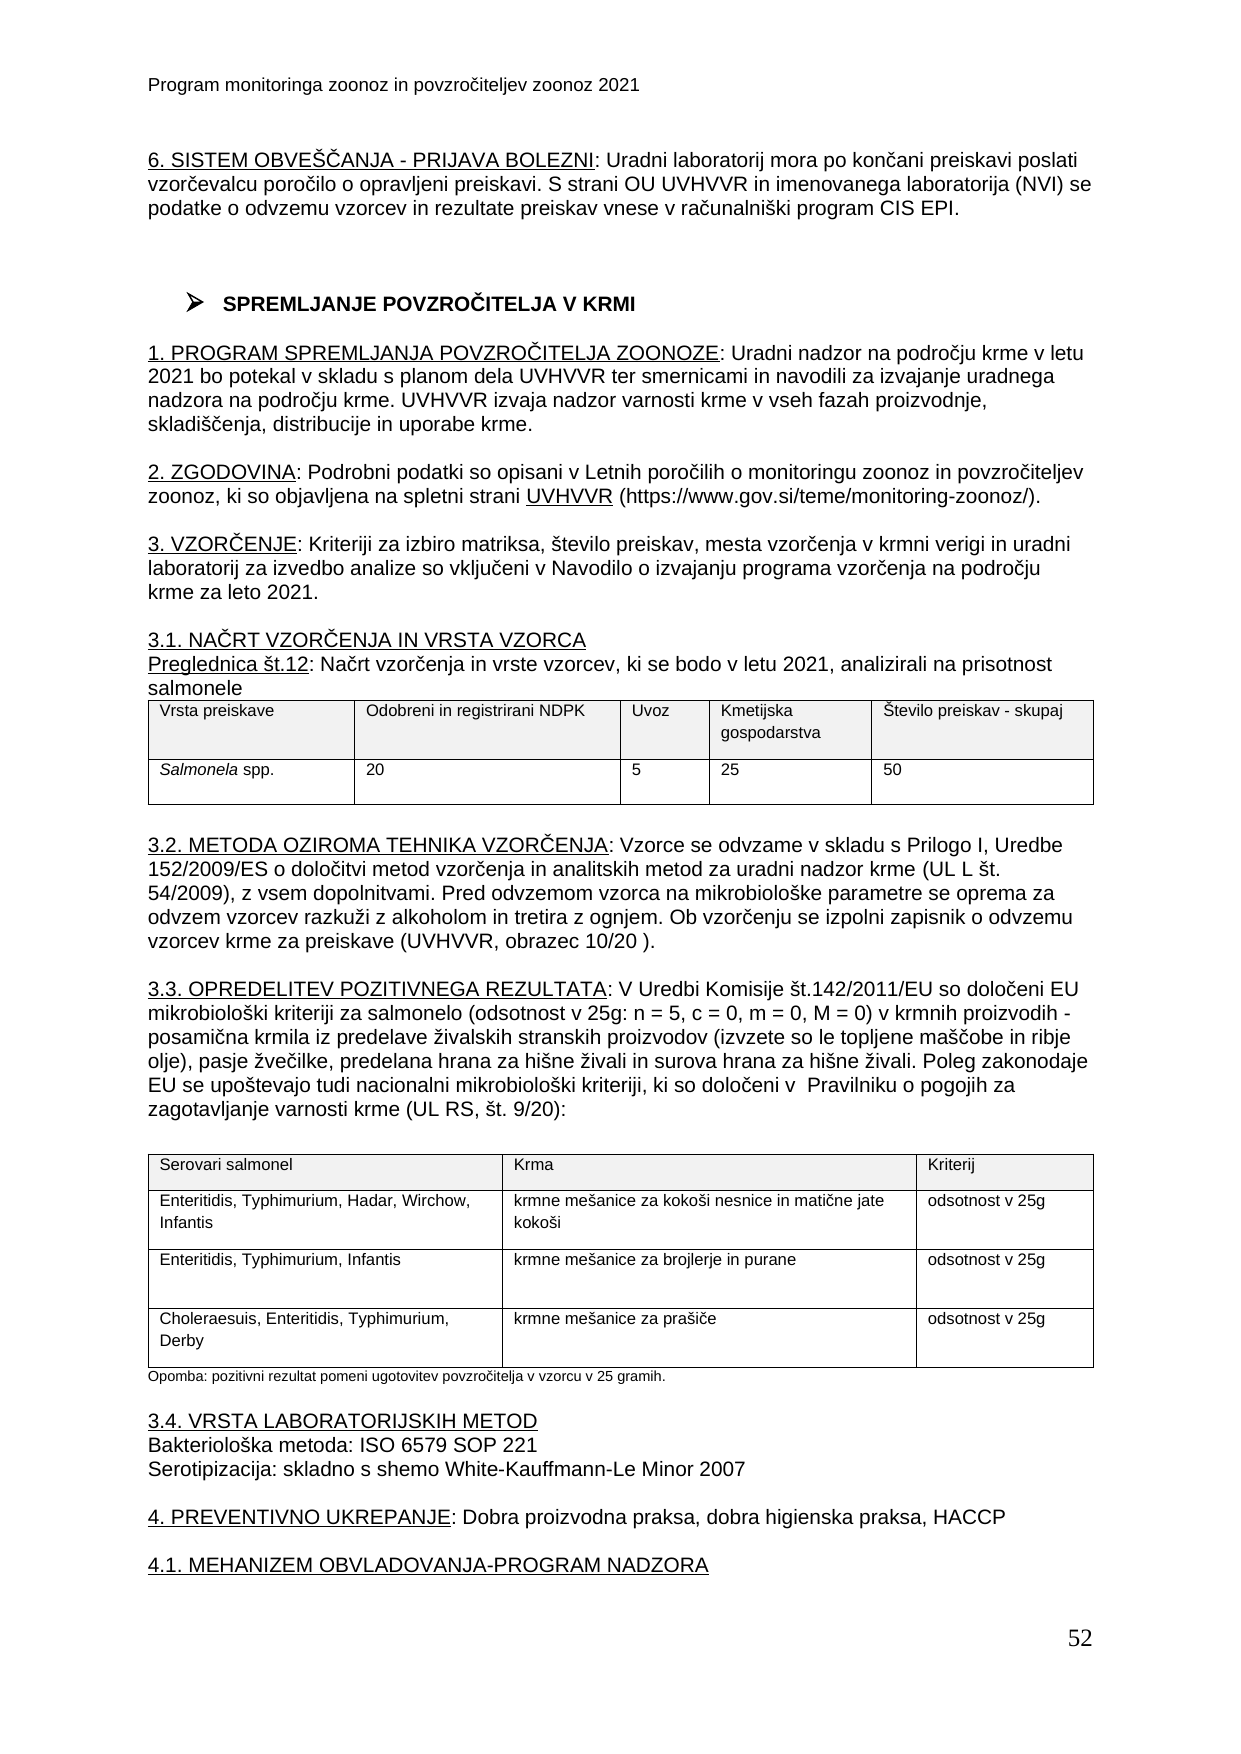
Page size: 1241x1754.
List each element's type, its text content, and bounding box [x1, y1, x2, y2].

text 4. PREVENTIVNO UKREPANJE: Dobra proizvodna praksa, dobra higienska praksa, HACCP [148, 1505, 1093, 1529]
text 1. PROGRAM SPREMLJANJA POVZROČITELJA ZOONOZE: Uradni nadzor na področju krme v letu 2021 bo potekal v skladu s planom dela UVHVVR ter smernicami in navodili za izvajanje uradnega nadzora na področju krme. UVHVVR izvaja nadzor varnosti krme v vseh fazah proizvodnje, skladiščenja, distribucije in uporabe krme. [148, 340, 1093, 436]
table_cell krmne mešanice za brojlerje in purane [503, 1250, 916, 1308]
table_cell 50 [872, 760, 1093, 804]
table_cell krmne mešanice za kokoši nesnice in matične jate kokoši [503, 1191, 916, 1249]
table_header Število preiskav - skupaj [872, 701, 1093, 759]
table_cell odsotnost v 25g [917, 1191, 1093, 1249]
table_cell Enteritidis, Typhimurium, Hadar, Wirchow, Infantis [149, 1191, 502, 1249]
table_header Krma [503, 1155, 916, 1190]
table_cell 5 [621, 760, 709, 804]
text Serotipizacija: skladno s shemo White-Kauffmann-Le Minor 2007 [148, 1457, 1093, 1481]
table_cell odsotnost v 25g [917, 1309, 1093, 1367]
text 3. VZORČENJE: Kriteriji za izbiro matriksa, število preiskav, mesta vzorčenja v krmni verigi in uradni laboratorij za izvedbo analize so vključeni v Navodilo o izvajanju programa vzorčenja na področju krme za leto 2021. [148, 532, 1093, 604]
list SPREMLJANJE POVZROČITELJA V KRMI [185, 291, 1093, 316]
text 3.3. OPREDELITEV POZITIVNEGA REZULTATA: V Uredbi Komisije št.142/2011/EU so določeni EU mikrobiološki kriteriji za salmonelo (odsotnost v 25g: n = 5, c = = = 0) v krmnih proizvodih - posamična krmila iz predelave živalskih stranskih proizvodov (izvzete so le topljene maščobe in ribje olje), pasje žvečilke, predelana hrana za hišne živali in surova hrana za hišne živali. Poleg zakonodaje EU se upoštevajo tudi nacionalni mikrobiološki kriteriji, ki so določeni v Pravilniku o pogojih za zagotavljanje varnosti krme (UL RS, št. 9/20): [148, 977, 1093, 1120]
text Opomba: pozitivni rezultat pomeni ugotovitev povzročitelja v vzorcu v . [148, 1368, 1093, 1385]
text 3.2. METODA OZIROMA TEHNIKA VZORČENJA: Vzorce se odvzame v skladu s Prilogo I, Uredbe 152/2009/ES o določitvi metod vzorčenja in analitskih metod za uradni nadzor krme (UL L št. 54/2009), z vsem dopolnitvami. Pred odvzemom vzorca na mikrobiološke parametre se oprema za odvzem vzorcev razkuži z alkoholom in tretira z ognjem. Ob vzorčenju se izpolni zapisnik o odvzemu vzorcev krme za preiskave (UVHVVR, obrazec 10/20 ). [148, 833, 1093, 953]
text 4.1. MEHANIZEM OBVLADOVANJA-PROGRAM NADZORA [148, 1553, 1093, 1577]
table_header Odobreni in registrirani NDPK [355, 701, 620, 759]
text 2. ZGODOVINA: Podrobni podatki so opisani v Letnih poročilih o monitoringu zoonoz in povzročiteljev zoonoz, ki so objavljena na spletni strani UVHVVR (https://www.gov.si/teme/monitoring-zoonoz/). [148, 460, 1093, 508]
text Preglednica št.12: Načrt vzorčenja in vrste vzorcev, ki se bodo v letu 2021, analizirali na prisotnost salmonele [148, 652, 1093, 700]
table_header Vrsta preiskave [149, 701, 354, 759]
table_cell 20 [355, 760, 620, 804]
table_cell krmne mešanice za prašiče [503, 1309, 916, 1367]
table_header Serovari salmonel [149, 1155, 502, 1190]
table_header Uvoz [621, 701, 709, 759]
text 6. SISTEM OBVEŠČANJA - PRIJAVA BOLEZNI: Uradni laboratorij mora po končani preiskavi poslati vzorčevalcu poročilo o opravljeni preiskavi. S strani OU UVHVVR in imenovanega laboratorija (NVI) se podatke o odvzemu vzorcev in rezultate preiskav vnese v računalniški program CIS EPI. [148, 148, 1093, 219]
table_cell odsotnost v 25g [917, 1250, 1093, 1308]
table_cell Salmonela spp. [149, 760, 354, 804]
table_cell Enteritidis, Typhimurium, Infantis [149, 1250, 502, 1308]
table_header Kriterij [917, 1155, 1093, 1190]
table_header Kmetijska gospodarstva [710, 701, 871, 759]
table_cell Choleraesuis, Enteritidis, Typhimurium, Derby [149, 1309, 502, 1367]
text 3.1. NAČRT VZORČENJA IN VRSTA VZORCA [148, 628, 1093, 652]
text 3.4. VRSTA LABORATORIJSKIH METOD [148, 1409, 1093, 1433]
table_cell 25 [710, 760, 871, 804]
text Bakteriološka metoda: ISO 6579 SOP 221 [148, 1433, 1093, 1457]
